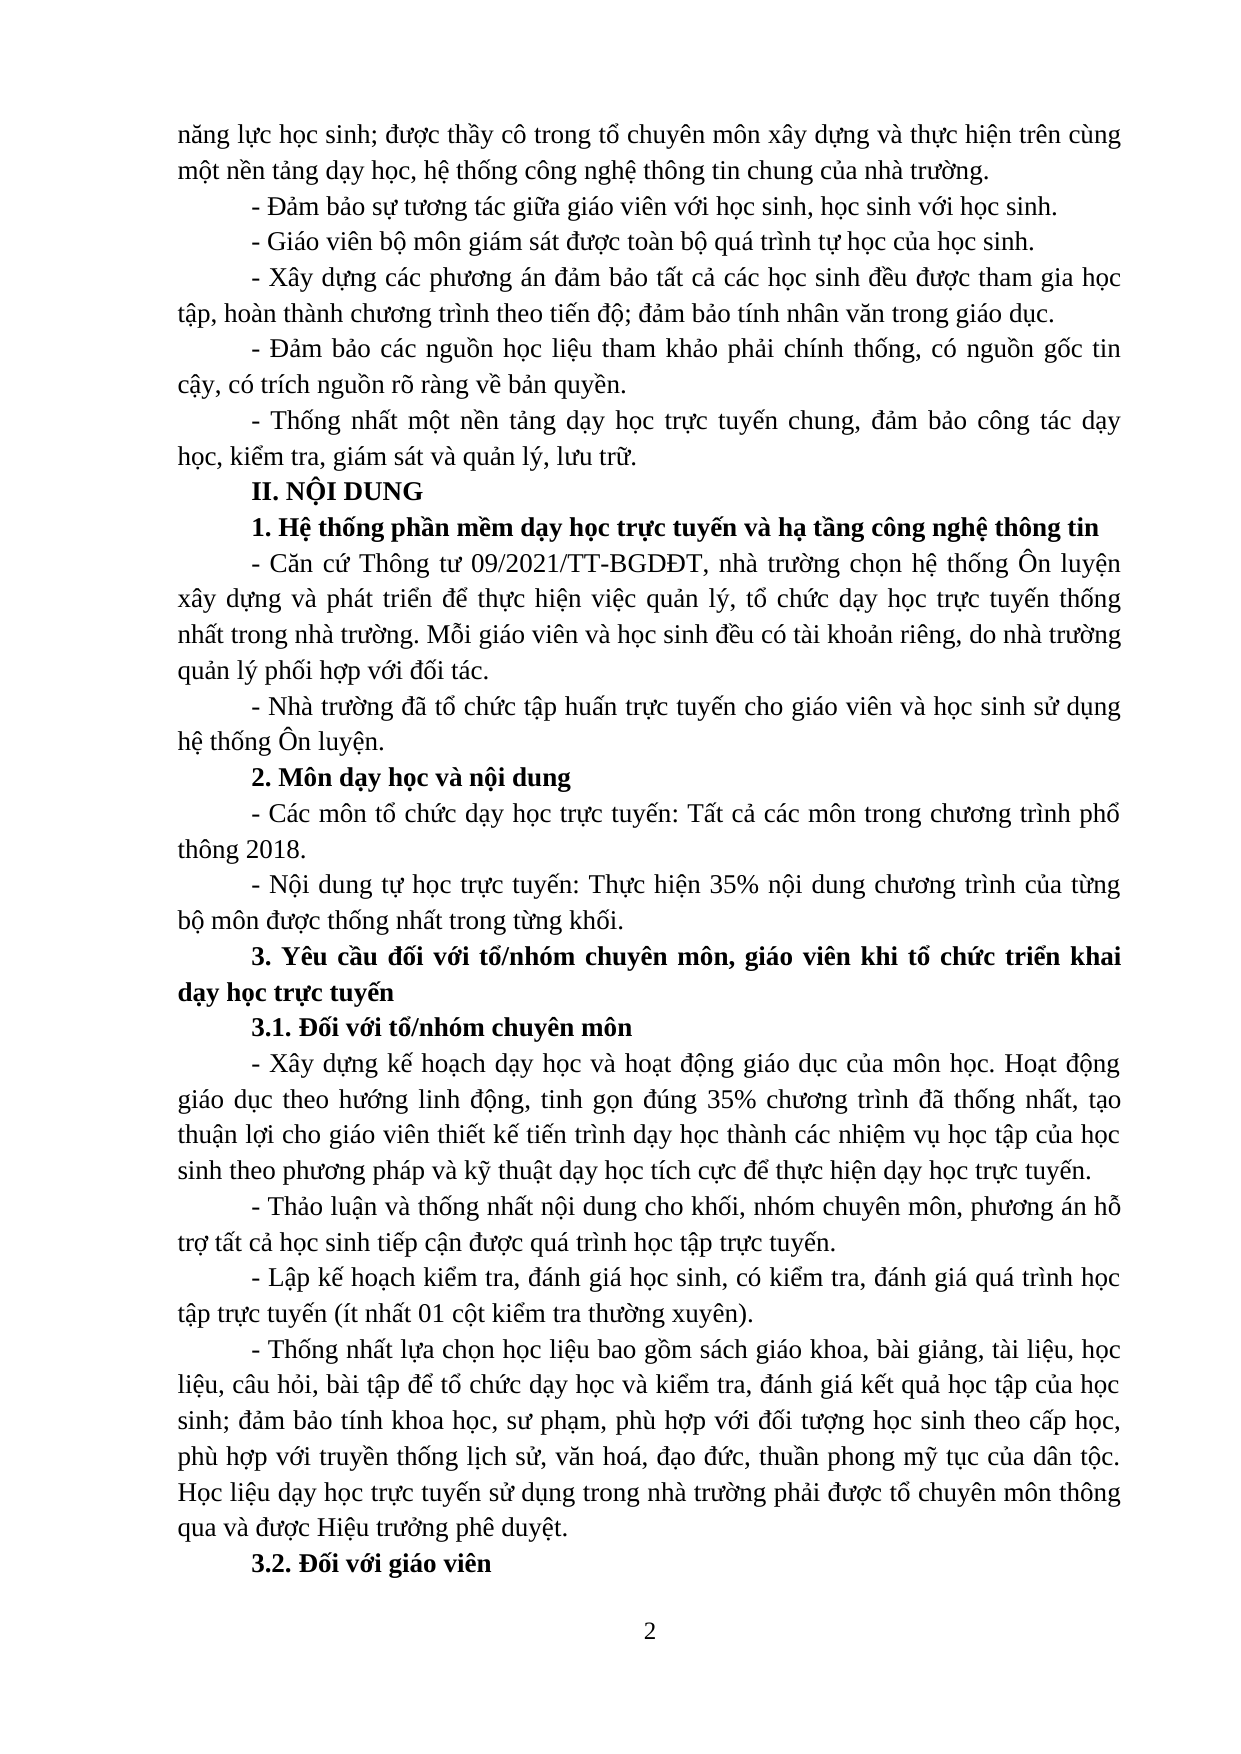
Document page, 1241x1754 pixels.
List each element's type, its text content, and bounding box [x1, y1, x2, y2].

text - Giáo viên bộ môn giám sát được toàn bộ quá trình tự học của học sinh. [177, 225, 1122, 256]
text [177, 118, 1122, 185]
text 2. Môn dạy học và nội dung [177, 761, 1122, 792]
text - Các môn tổ chức dạy học trực tuyến: Tất cả các môn trong chương trình phổ thông 2018. [177, 797, 1122, 864]
text 3.2. Đối với giáo viên [177, 1547, 1122, 1578]
text - Đảm bảo sự tương tác giữa giáo viên với học sinh, học sinh với học sinh. [177, 189, 1122, 221]
text - Xây dựng các phương án đảm bảo tất cả các học sinh đều được tham gia học tập, hoàn thành chương trình theo tiến độ; đảm bảo tính nhân văn trong giáo dục. [177, 261, 1122, 328]
text - Thảo luận và thống nhất nội dung cho khối, nhóm chuyên môn, phương án hỗ trợ tất cả học sinh tiếp cận được quá trình học tập trực tuyến. [177, 1190, 1122, 1257]
text - Nội dung tự học trực tuyến: Thực hiện 35% nội dung chương trình của từng bộ môn được thống nhất trong từng khối. [177, 868, 1122, 935]
text 3.1. Đối với tổ/nhóm chuyên môn [177, 1011, 1122, 1042]
text - Lập kế hoạch kiểm tra, đánh giá học sinh, có kiểm tra, đánh giá quá trình học tập trực tuyến (ít nhất 01 cột kiểm tra thường xuyên). [177, 1261, 1122, 1328]
text - Xây dựng kế hoạch dạy học và hoạt động giáo dục của môn học. Hoạt động giáo dục theo hướng linh động, tinh gọn đúng 35% chương trình đã thống nhất, tạo thuận lợi cho giáo viên thiết kế tiến trình dạy học thành các nhiệm vụ học tập của học sinh theo phương pháp và kỹ thuật dạy học tích cực để thực hiện dạy học trực tuyến. [177, 1047, 1122, 1185]
text 1. Hệ thống phần mềm dạy học trực tuyến và hạ tầng công nghệ thông tin [177, 511, 1122, 542]
text - Đảm bảo các nguồn học liệu tham khảo phải chính thống, có nguồn gốc tin cậy, có trích nguồn rõ ràng về bản quyền. [177, 332, 1122, 399]
text II. NỘI DUNG [177, 475, 1122, 507]
text - Nhà trường đã tổ chức tập huấn trực tuyến cho giáo viên và học sinh sử dụng hệ thống Ôn luyện. [177, 690, 1122, 757]
text - Căn cứ Thông tư 09/2021/TT-BGDĐT, nhà trường chọn hệ thống Ôn luyện xây dựng và phát triển để thực hiện việc quản lý, tổ chức dạy học trực tuyến thống nhất trong nhà trường. Mỗi giáo viên và học sinh đều có tài khoản riêng, do nhà trường quản lý phối hợp với đối tác. [177, 547, 1122, 685]
text 3. Yêu cầu đối với tổ/nhóm chuyên môn, giáo viên khi tổ chức triển khai dạy học trực tuyến [177, 940, 1122, 1007]
text - Thống nhất lựa chọn học liệu bao gồm sách giáo khoa, bài giảng, tài liệu, học liệu, câu hỏi, bài tập để tổ chức dạy học và kiểm tra, đánh giá kết quả học tập của học sinh; đảm bảo tính khoa học, sư phạm, phù hợp với đối tượng học sinh theo cấp học, phù hợp với truyền thống lịch sử, văn hoá, đạo đức, thuần phong mỹ tục của dân tộc. Học liệu dạy học trực tuyến sử dụng trong nhà trường phải được tổ chuyên môn thông qua và được Hiệu trưởng phê duyệt. [177, 1333, 1122, 1543]
text - Thống nhất một nền tảng dạy học trực tuyến chung, đảm bảo công tác dạy học, kiểm tra, giám sát và quản lý, lưu trữ. [177, 404, 1122, 471]
